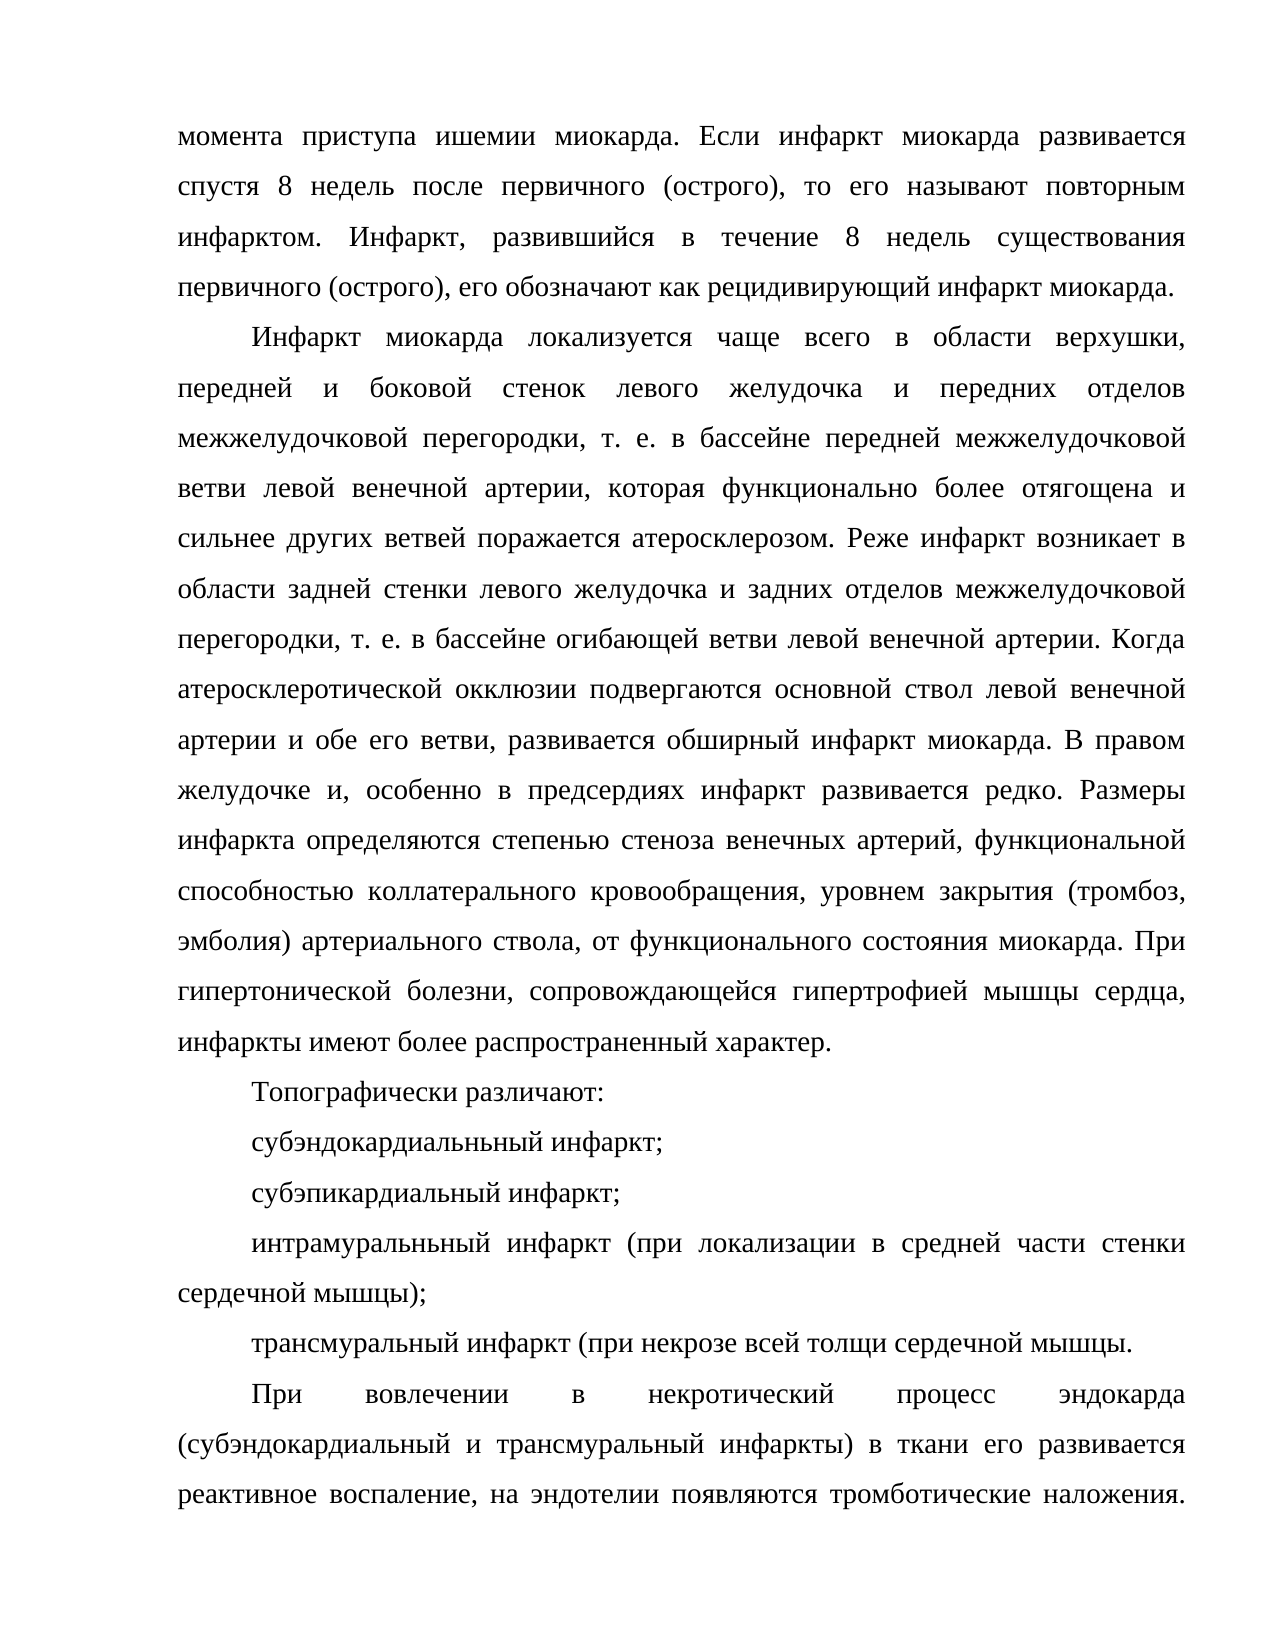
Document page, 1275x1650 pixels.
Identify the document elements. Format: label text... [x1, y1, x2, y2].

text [177, 118, 1186, 303]
text трансмуральный инфаркт (при некрозе всей толщи сердечной мышцы. [177, 1326, 1186, 1359]
text Топографически различают: [177, 1074, 1186, 1108]
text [177, 1376, 1186, 1510]
text субэндокардиальньный инфаркт; [177, 1124, 1186, 1158]
text Инфаркт миокарда локализуется чаще всего в области верхушки, передней и боковой стенок левого желудочка и передних отделов межжелудочковой перегородки, т. е. в бассейне передней межжелудочковой ветви левой венечной артерии, которая функционально более отягощена и сильнее других ветвей поражается атеросклерозом. Реже инфаркт возникает в области задней стенки левого желудочка и задних отделов межжелудочковой перегородки, т. е. в бассейне огибающей ветви левой венечной артерии. Когда атеросклеротической окклюзии подвергаются основной ствол левой венечной артерии и обе его ветви, развивается обширный инфаркт миокарда. В правом желудочке и, особенно в предсердиях инфаркт развивается редко. Размеры инфаркта определяются степенью стеноза венечных артерий, функциональной способностью коллатерального кровообращения, уровнем закрытия (тромбоз, эмболия) артериального ствола, от функционального состояния миокарда. При гипертонической болезни, сопровождающейся гипертрофией мышцы сердца, инфаркты имеют более распространенный характер. [177, 319, 1186, 1057]
text субэпикардиальный инфаркт; [177, 1175, 1186, 1208]
text интрамуральньный инфаркт (при локализации в средней части стенки сердечной мышцы); [177, 1225, 1186, 1309]
